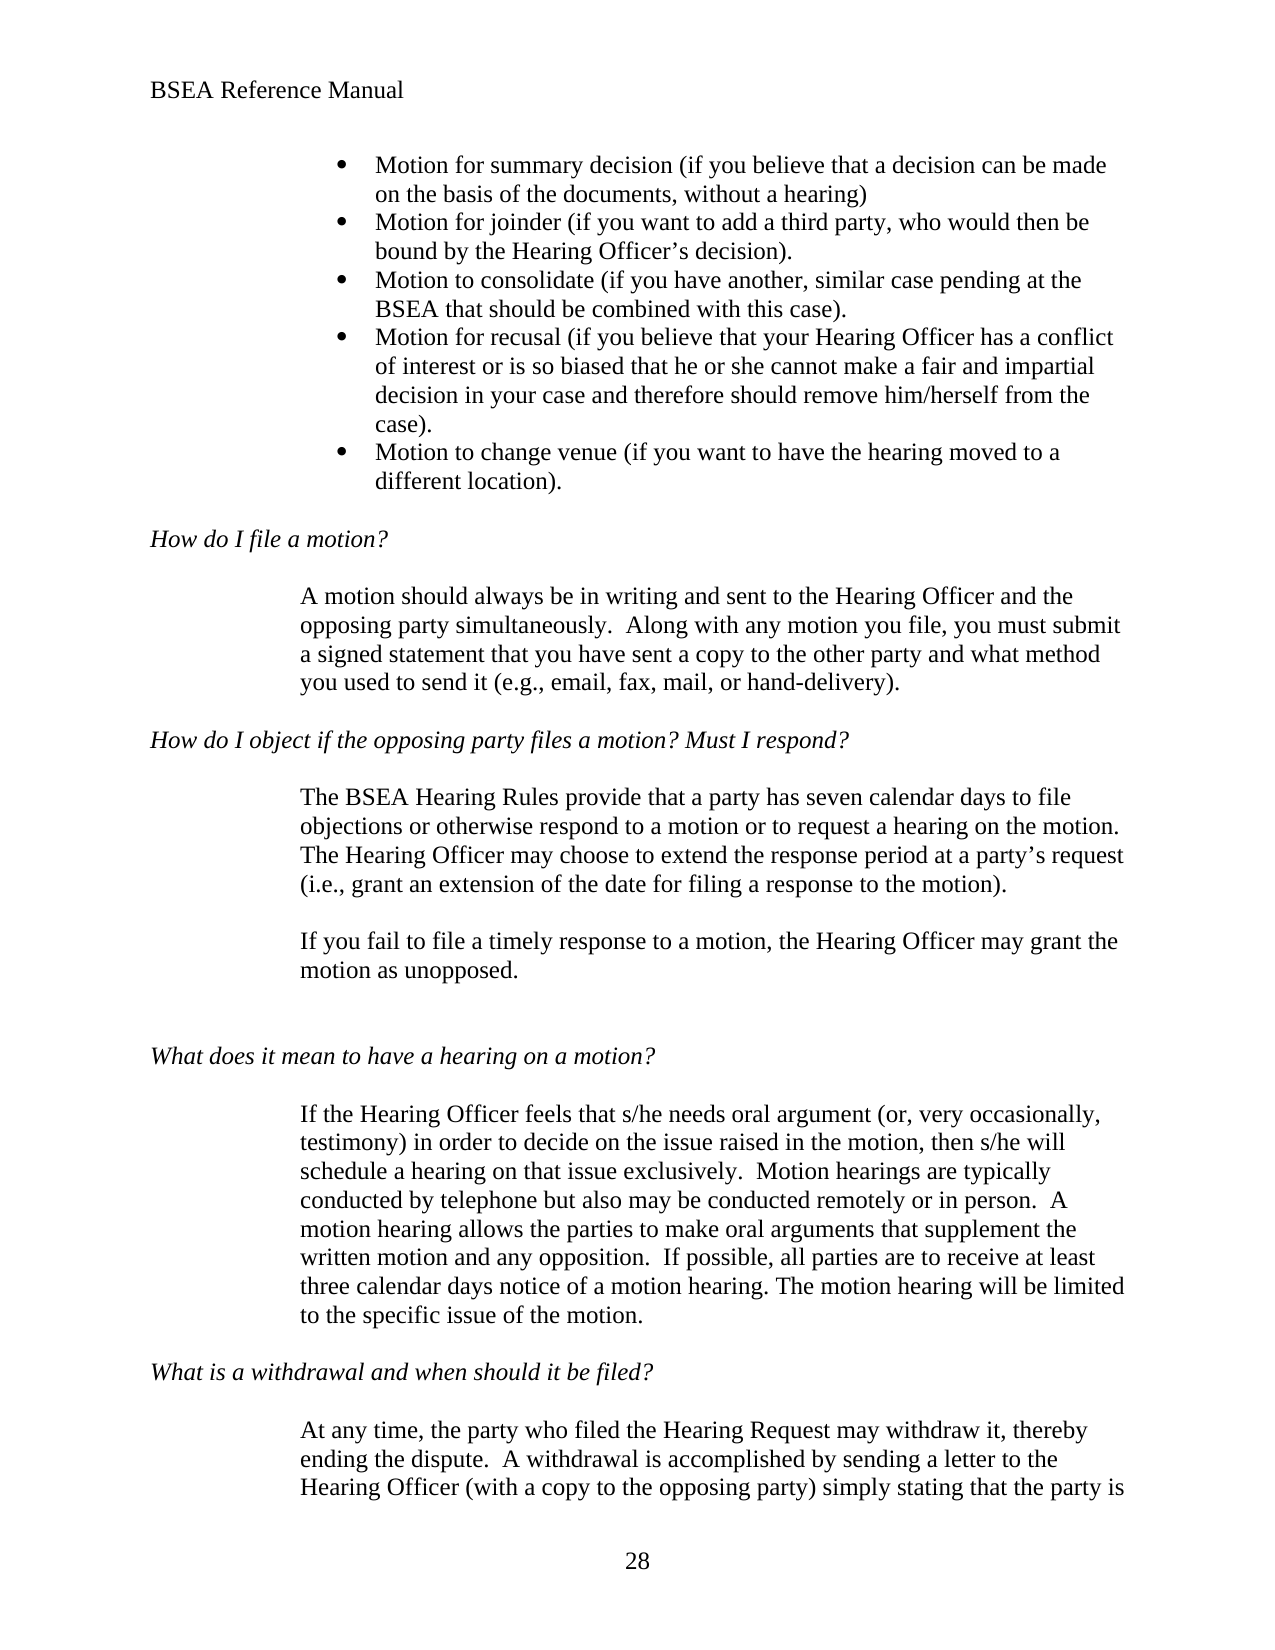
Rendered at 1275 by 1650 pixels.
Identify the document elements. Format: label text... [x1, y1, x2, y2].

list Motion to consolidate (if you have another, similar case pending at the BSEA that should be combined with this case). [337, 265, 1125, 322]
list Motion to change venue (if you want to have the hearing moved to a different location). [337, 437, 1125, 495]
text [300, 1415, 1125, 1501]
text A motion should always be in writing and sent to the Hearing Officer and the opposing party simultaneously. Along with any motion you file, you must submit a signed statement that you have sent a copy to the other party and what method you used to send it (e.g., email, fax, mail, or hand-delivery). [300, 581, 1125, 696]
text If the Hearing Officer feels that s/he needs oral argument (or, very occasionally, testimony) in order to decide on the issue raised in the motion, then s/he will schedule a hearing on that issue exclusively. Motion hearings are typically conducted by telephone but also may be conducted remotely or in person. A motion hearing allows the parties to make oral arguments that supplement the written motion and any opposition. If possible, all parties are to receive at least three calendar days notice of a motion hearing. The motion hearing will be limited to the specific issue of the motion. [300, 1099, 1125, 1329]
text How do I file a motion? [150, 524, 1125, 552]
text What is a withdrawal and when should it be filed? [150, 1357, 1125, 1386]
text The BSEA Hearing Rules provide that a party has seven calendar days to file objections or otherwise respond to a motion or to request a hearing on the motion. The Hearing Officer may choose to extend the response period at a party’s request (i.e., grant an extension of the date for filing a response to the motion). [300, 782, 1125, 897]
text How do I object if the opposing party files a motion? Must I respond? [150, 725, 1125, 754]
list Motion for summary decision (if you believe that a decision can be made on the basis of the documents, without a hearing) [337, 150, 1125, 207]
text What does it mean to have a hearing on a motion? [150, 1041, 1125, 1070]
list Motion for joinder (if you want to add a third party, who would then be bound by the Hearing Officer’s decision). [337, 207, 1125, 265]
text If you fail to file a timely response to a motion, the Hearing Officer may grant the motion as unopposed. [300, 926, 1125, 984]
list Motion for recusal (if you believe that your Hearing Officer has a conflict of interest or is so biased that he or she cannot make a fair and impartial decision in your case and therefore should remove him/herself from the case). [337, 322, 1125, 437]
